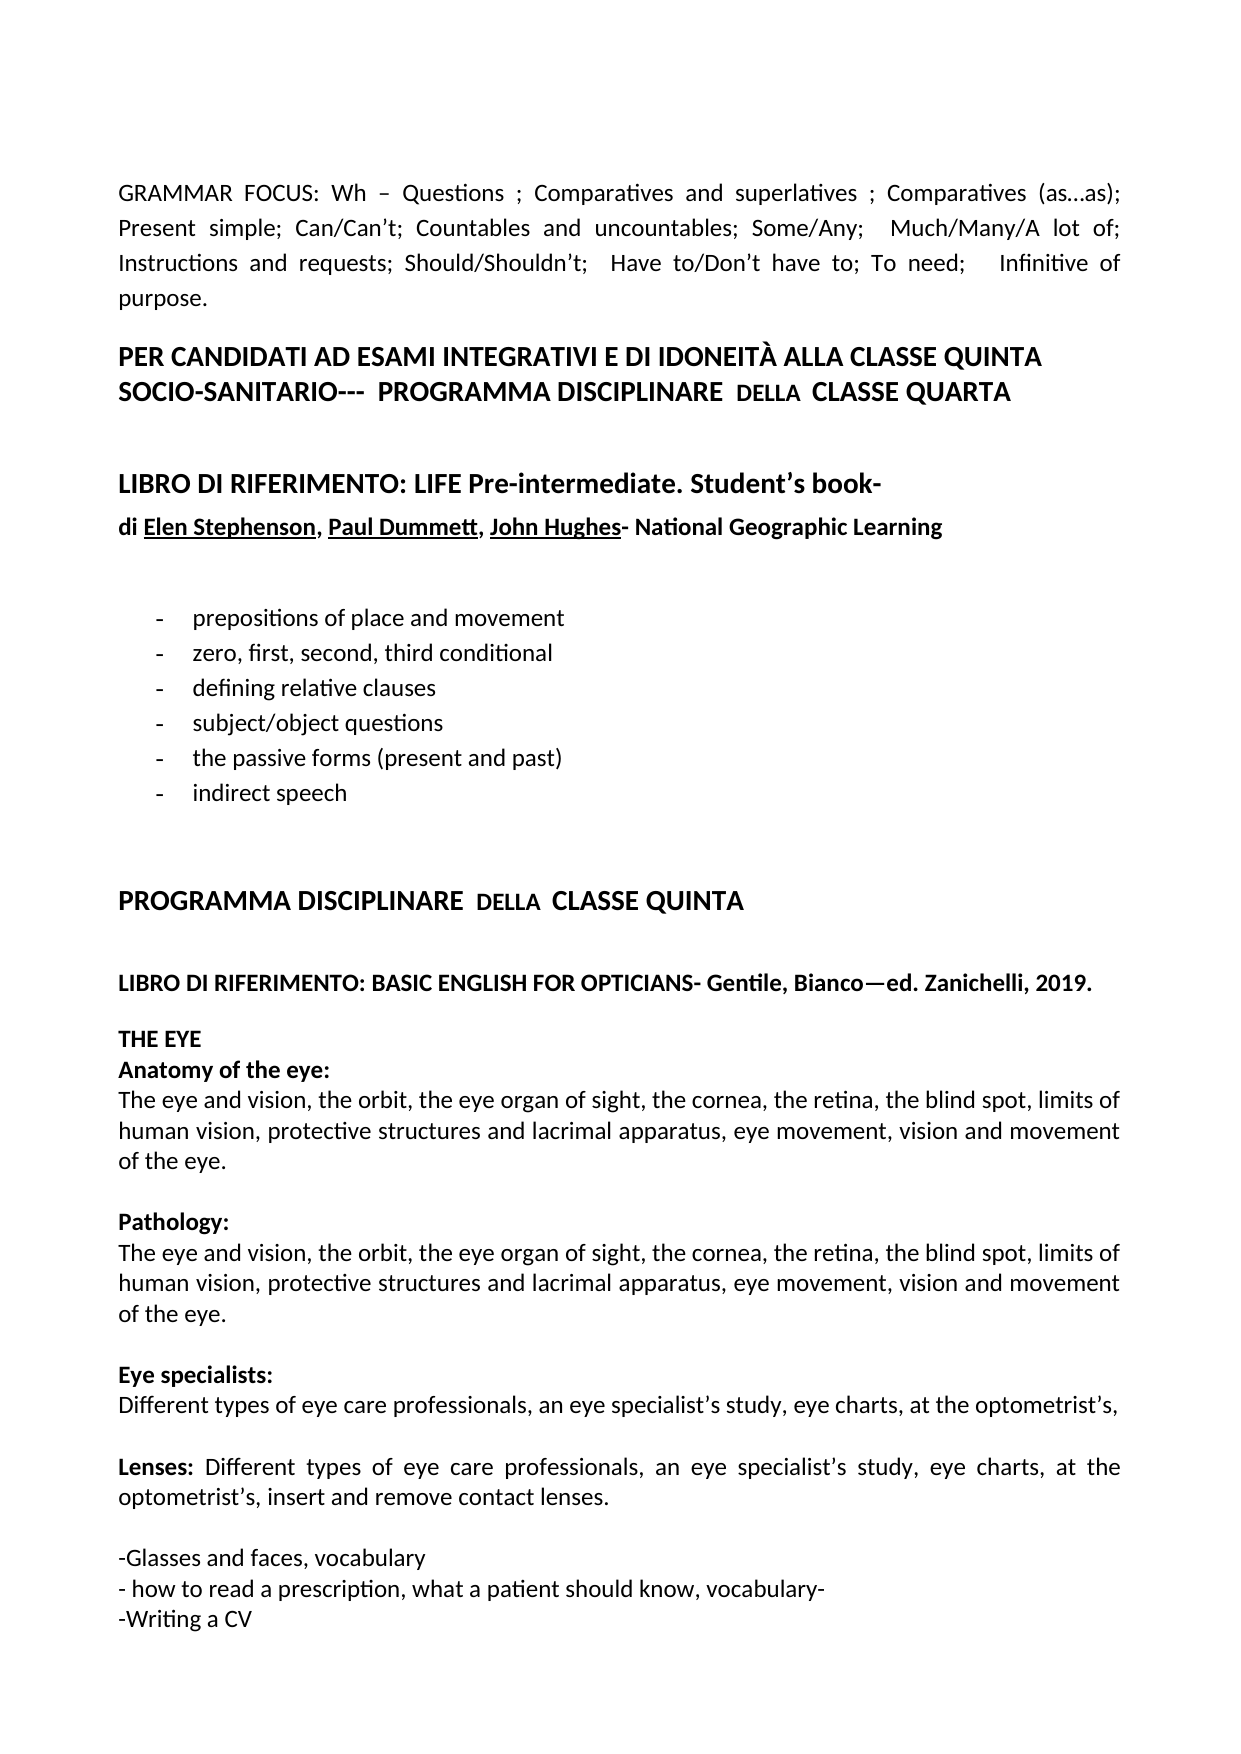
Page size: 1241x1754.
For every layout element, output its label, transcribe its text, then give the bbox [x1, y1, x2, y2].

text GRAMMAR FOCUS: Wh – Questions ; Comparatives and superlatives ; Comparatives (as…as); Present simple; Can/Can’t; Countables and uncountables; Some/Any; Much/Many/A lot of; Instructions and requests; Should/Shouldn’t; Have to/Don’t have to; To need; Infinitive of purpose. [118, 177, 1122, 312]
text - how to read a prescription, what a patient should know, vocabulary- [118, 1573, 1122, 1603]
text Pathology: [118, 1206, 1122, 1237]
list defining relative clauses [155, 672, 1122, 702]
subtitle di Elen Stephenson, Paul Dummett, John Hughes- National Geographic Learning [118, 511, 1122, 542]
text -Writing a CV [118, 1603, 1122, 1634]
subtitle LIBRO DI RIFERIMENTO: LIFE Pre-intermediate. Student’s book- [118, 465, 1122, 500]
text Different types of eye care professionals, an eye specialist’s study, eye charts, at the optometrist’s, [118, 1389, 1122, 1420]
text Anatomy of the eye: [118, 1054, 1122, 1084]
subtitle LIBRO DI RIFERIMENTO: BASIC ENGLISH FOR OPTICIANS- Gentile, Bianco—ed. Zanichelli, 2019. [118, 967, 1122, 998]
text Lenses: Different types of eye care professionals, an eye specialist’s study, eye charts, at the optometrist’s, insert and remove contact lenses. [118, 1451, 1122, 1512]
text The eye and vision, the orbit, the eye organ of sight, the cornea, the retina, the blind spot, limits of human vision, protective structures and lacrimal apparatus, eye movement, vision and movement of the eye. [118, 1237, 1122, 1328]
text THE EYE [118, 1023, 1122, 1054]
list indirect speech [155, 777, 1122, 807]
text PROGRAMMA DISCIPLINARE DELLA CLASSE QUINTA [118, 882, 1122, 917]
list the passive forms (present and past) [155, 742, 1122, 772]
text PER CANDIDATI AD ESAMI INTEGRATIVI E DI IDONEITÀ ALLA CLASSE QUINTA SOCIO-SANITARIO--- PROGRAMMA DISCIPLINARE DELLA CLASSE QUARTA [118, 338, 1122, 409]
text The eye and vision, the orbit, the eye organ of sight, the cornea, the retina, the blind spot, limits of human vision, protective structures and lacrimal apparatus, eye movement, vision and movement of the eye. [118, 1084, 1122, 1176]
list zero, first, second, third conditional [155, 637, 1122, 667]
text -Glasses and faces, vocabulary [118, 1542, 1122, 1573]
list prepositions of place and movement [155, 602, 1122, 632]
list subject/object questions [155, 707, 1122, 737]
text Eye specialists: [118, 1359, 1122, 1389]
